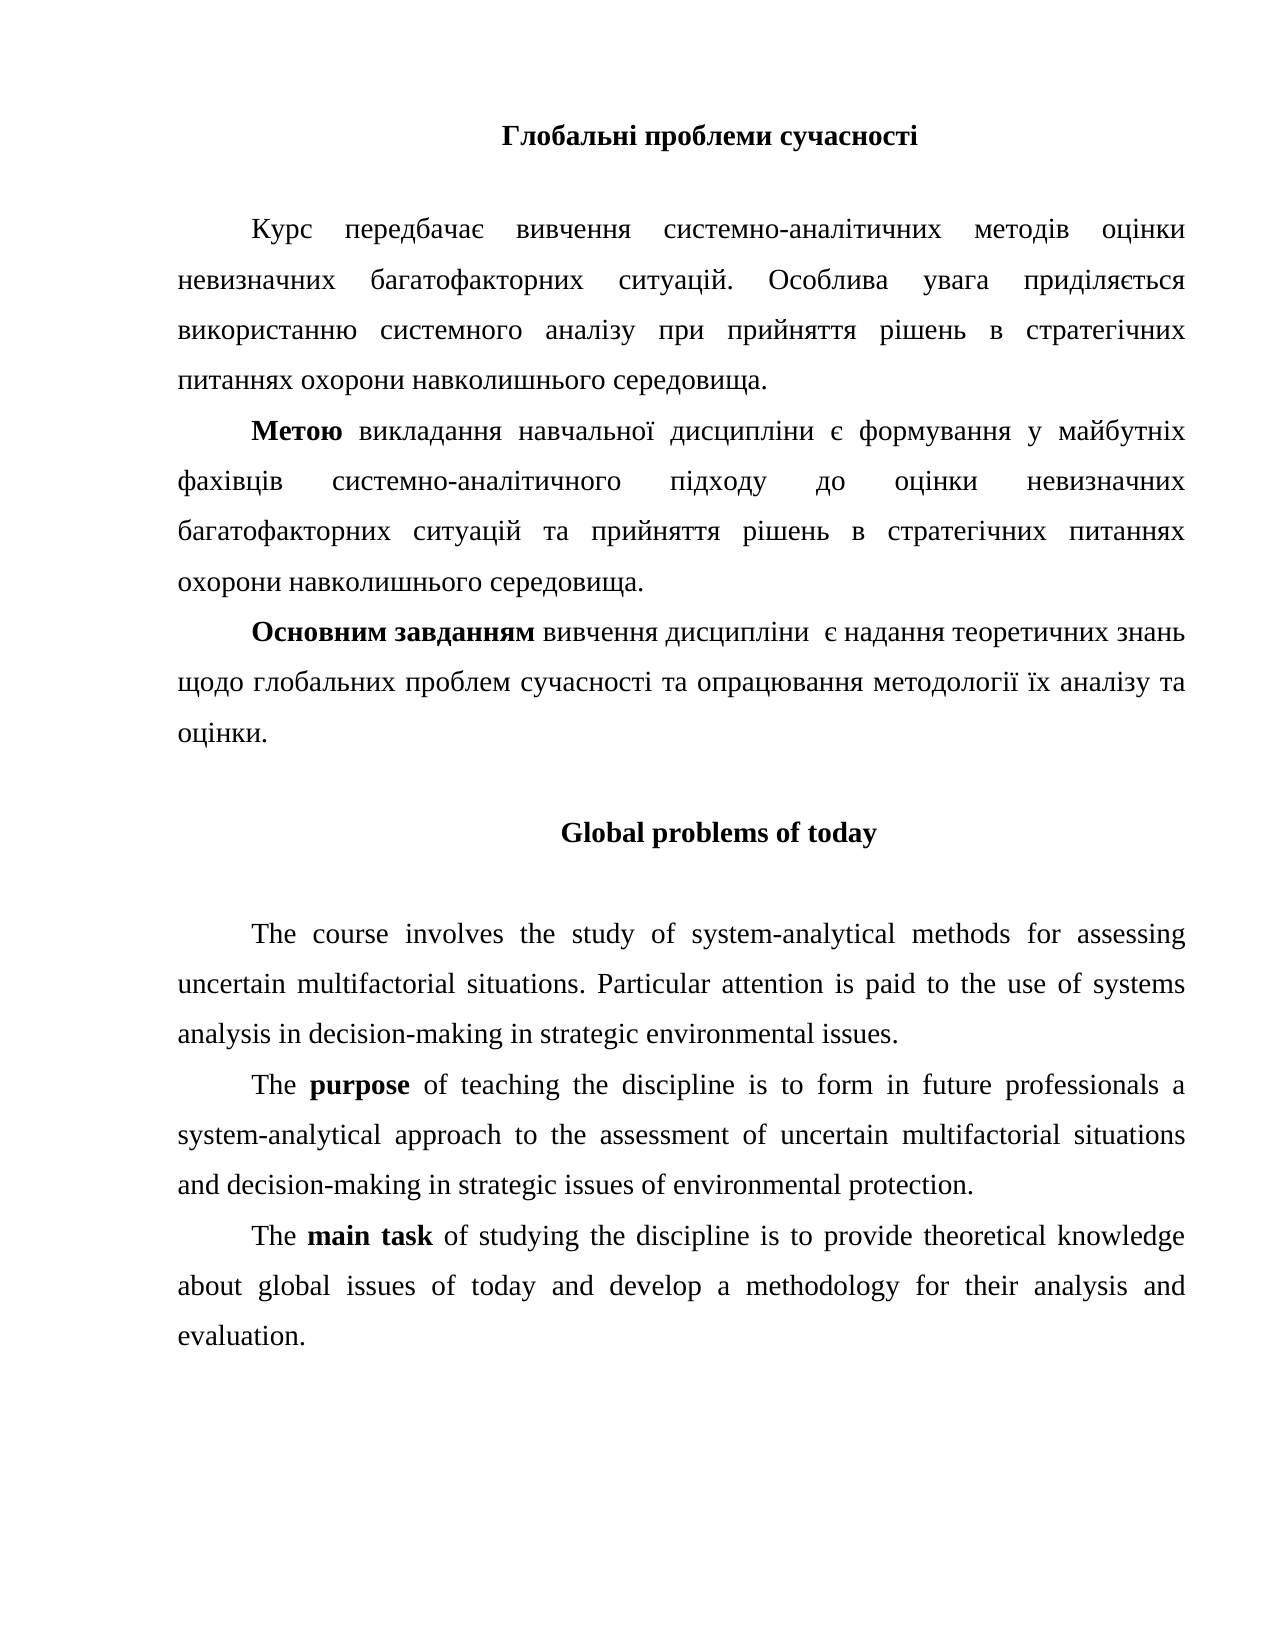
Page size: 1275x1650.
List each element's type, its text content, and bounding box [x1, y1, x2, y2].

text Основним завданням вивчення дисципліни є надання теоретичних знань щодо глобальних проблем сучасності та опрацювання методології їх аналізу та оцінки. [177, 614, 1186, 748]
text The purpose of teaching the discipline is to form in future professionals a system-analytical approach to the assessment of uncertain multifactorial situations and decision-making in strategic issues of environmental protection. [177, 1067, 1186, 1201]
text Курс передбачає вивчення системно-аналітичних методів оцінки невизначних багатофакторних ситуацій. Особлива увага приділяється використанню системного аналізу при прийняття рішень в стратегічних питаннях охорони навколишнього середовища. [177, 212, 1186, 396]
text The main task of studying the discipline is to provide theoretical knowledge about global issues of today and develop a methodology for their analysis and evaluation. [177, 1218, 1186, 1352]
text The course involves the study of system-analytical methods for assessing uncertain multifactorial situations. Particular attention is paid to the use of systems analysis in decision-making in strategic environmental issues. [177, 916, 1186, 1050]
text Глобальні проблеми сучасності [177, 118, 1186, 152]
text Global problems of today [177, 815, 1186, 849]
text Метою викладання навчальної дисципліни є формування у майбутніх фахівців системно-аналітичного підходу до оцінки невизначних багатофакторних ситуацій та прийняття рішень в стратегічних питаннях охорони навколишнього середовища. [177, 413, 1186, 597]
